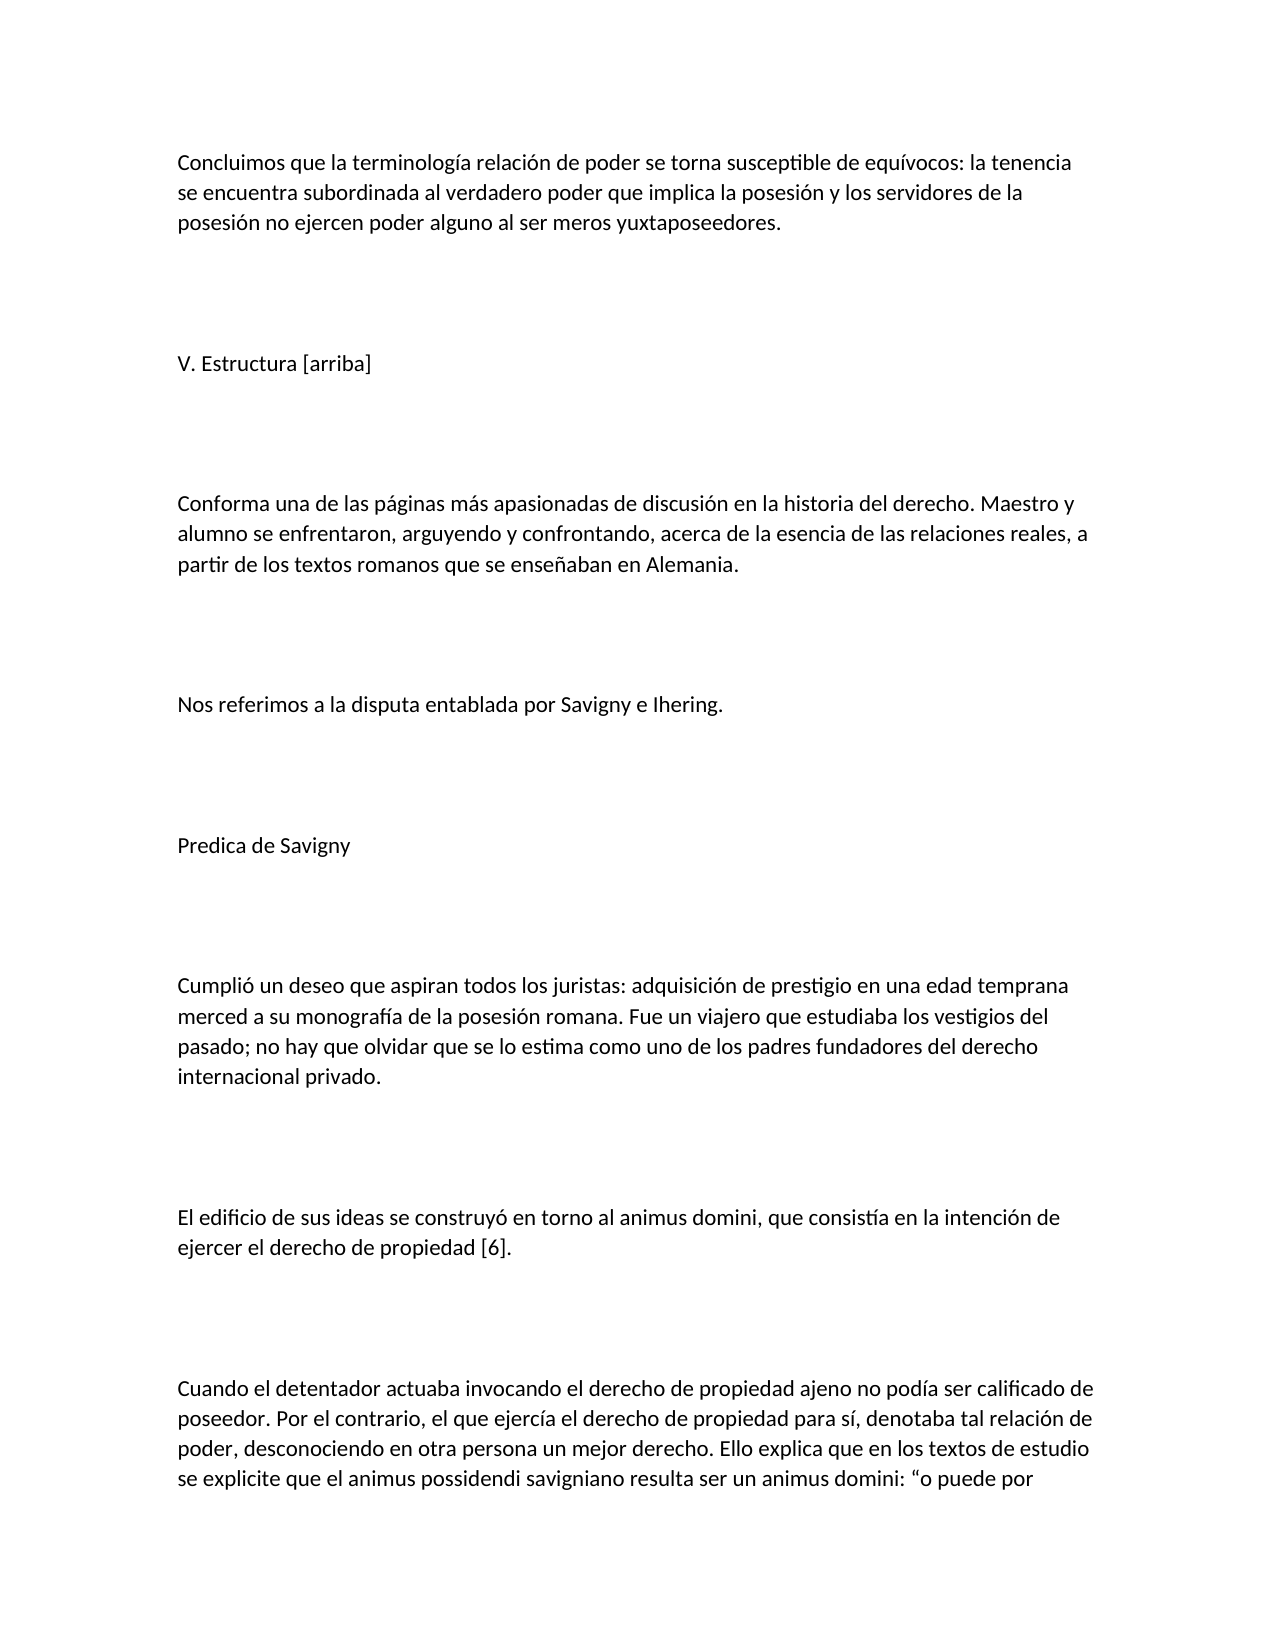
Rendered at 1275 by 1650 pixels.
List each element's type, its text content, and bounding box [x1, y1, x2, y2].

text Predica de Savigny [177, 831, 1098, 859]
text Nos referimos a la disputa entablada por Savigny e Ihering. [177, 690, 1098, 718]
text V. Estructura [arriba] [177, 349, 1098, 377]
text Cumplió un deseo que aspiran todos los juristas: adquisición de prestigio en una edad temprana merced a su monografía de la posesión romana. Fue un viajero que estudiaba los vestigios del pasado; no hay que olvidar que se lo estima como uno de los padres fundadores del derecho internacional privado. [177, 972, 1098, 1090]
text Conforma una de las páginas más apasionadas de discusión en la historia del derecho. Maestro y alumno se enfrentaron, arguyendo y confrontando, acerca de la esencia de las relaciones reales, a partir de los textos romanos que se enseñaban en Alemania. [177, 489, 1098, 578]
text El edificio de sus ideas se construyó en torno al animus domini, que consistía en la intención de ejercer el derecho de propiedad [6]. [177, 1203, 1098, 1261]
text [177, 1374, 1098, 1492]
text Concluimos que la terminología relación de poder se torna susceptible de equívocos: la tenencia se encuentra subordinada al verdadero poder que implica la posesión y los servidores de la posesión no ejercen poder alguno al ser meros yuxtaposeedores. [177, 148, 1098, 236]
